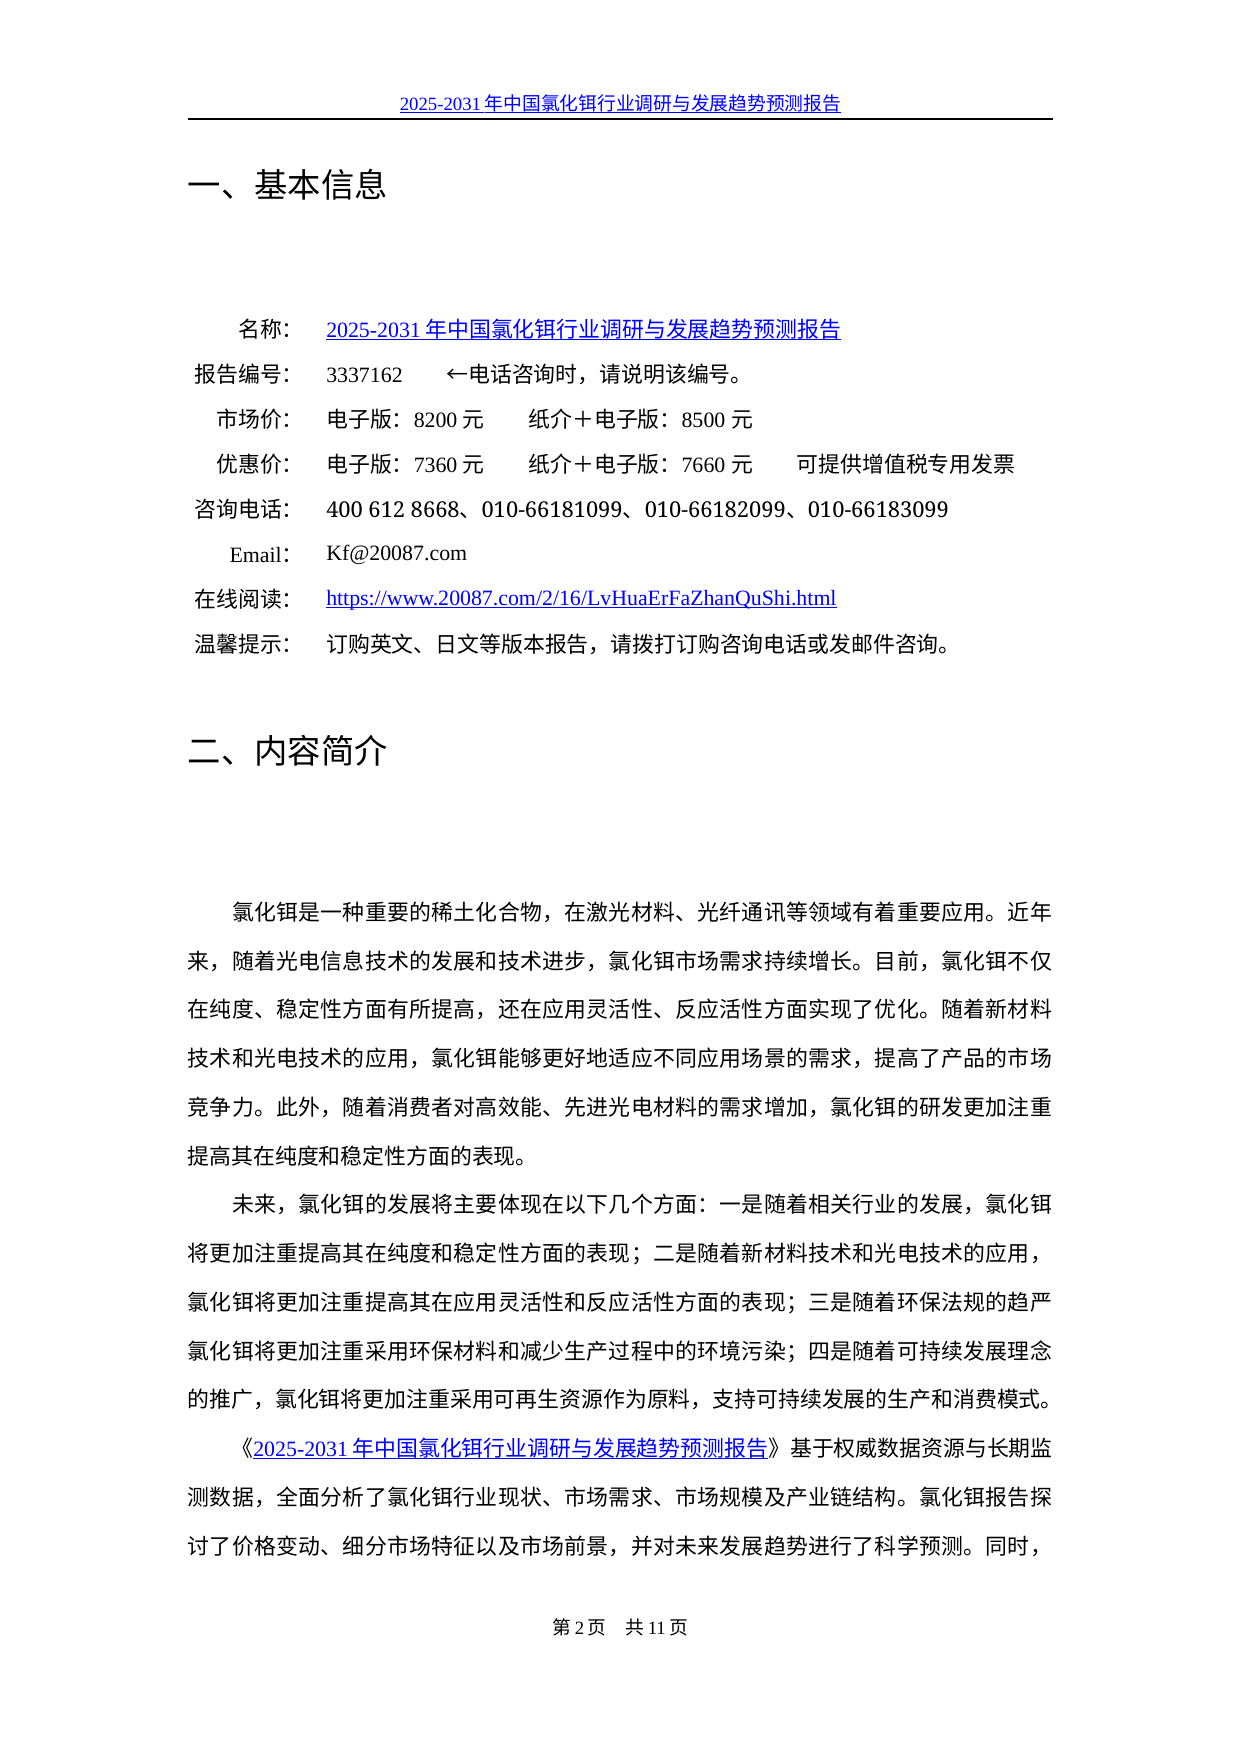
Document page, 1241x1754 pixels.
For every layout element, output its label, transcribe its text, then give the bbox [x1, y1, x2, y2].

table_cell [315, 582, 1073, 627]
title 二、内容简介 [187, 717, 1053, 782]
table_cell 电子版：7360 元 纸介＋电子版：7660 元 可提供增值税专用发票 [315, 447, 1073, 492]
table_cell Kf@20087.com [315, 537, 1073, 582]
table_cell 电子版：8200 元 纸介＋电子版：8500 元 [315, 402, 1073, 447]
table_cell 温馨提示： [167, 627, 315, 672]
table_cell 在线阅读： [167, 582, 315, 627]
table_cell 报告编号： [167, 357, 315, 402]
table_cell Email： [167, 537, 315, 582]
table_cell 3337162 ←电话咨询时，请说明该编号。 [315, 357, 1073, 402]
table_cell 订购英文、日文等版本报告，请拨打订购咨询电话或发邮件咨询。 [315, 627, 1073, 672]
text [187, 894, 1053, 1561]
title 一、基本信息 [187, 150, 1053, 215]
table_header 名称： [167, 312, 315, 357]
table_cell 咨询电话： [167, 492, 315, 537]
table_header 2025-2031年中国氯化铒行业调研与发展趋势预测报告 [315, 312, 1073, 357]
table_cell 优惠价： [167, 447, 315, 492]
table_cell 市场价： [167, 402, 315, 447]
table_cell 400 612 8668、010-66181099、010-66182099、010-66183099 [315, 492, 1073, 537]
